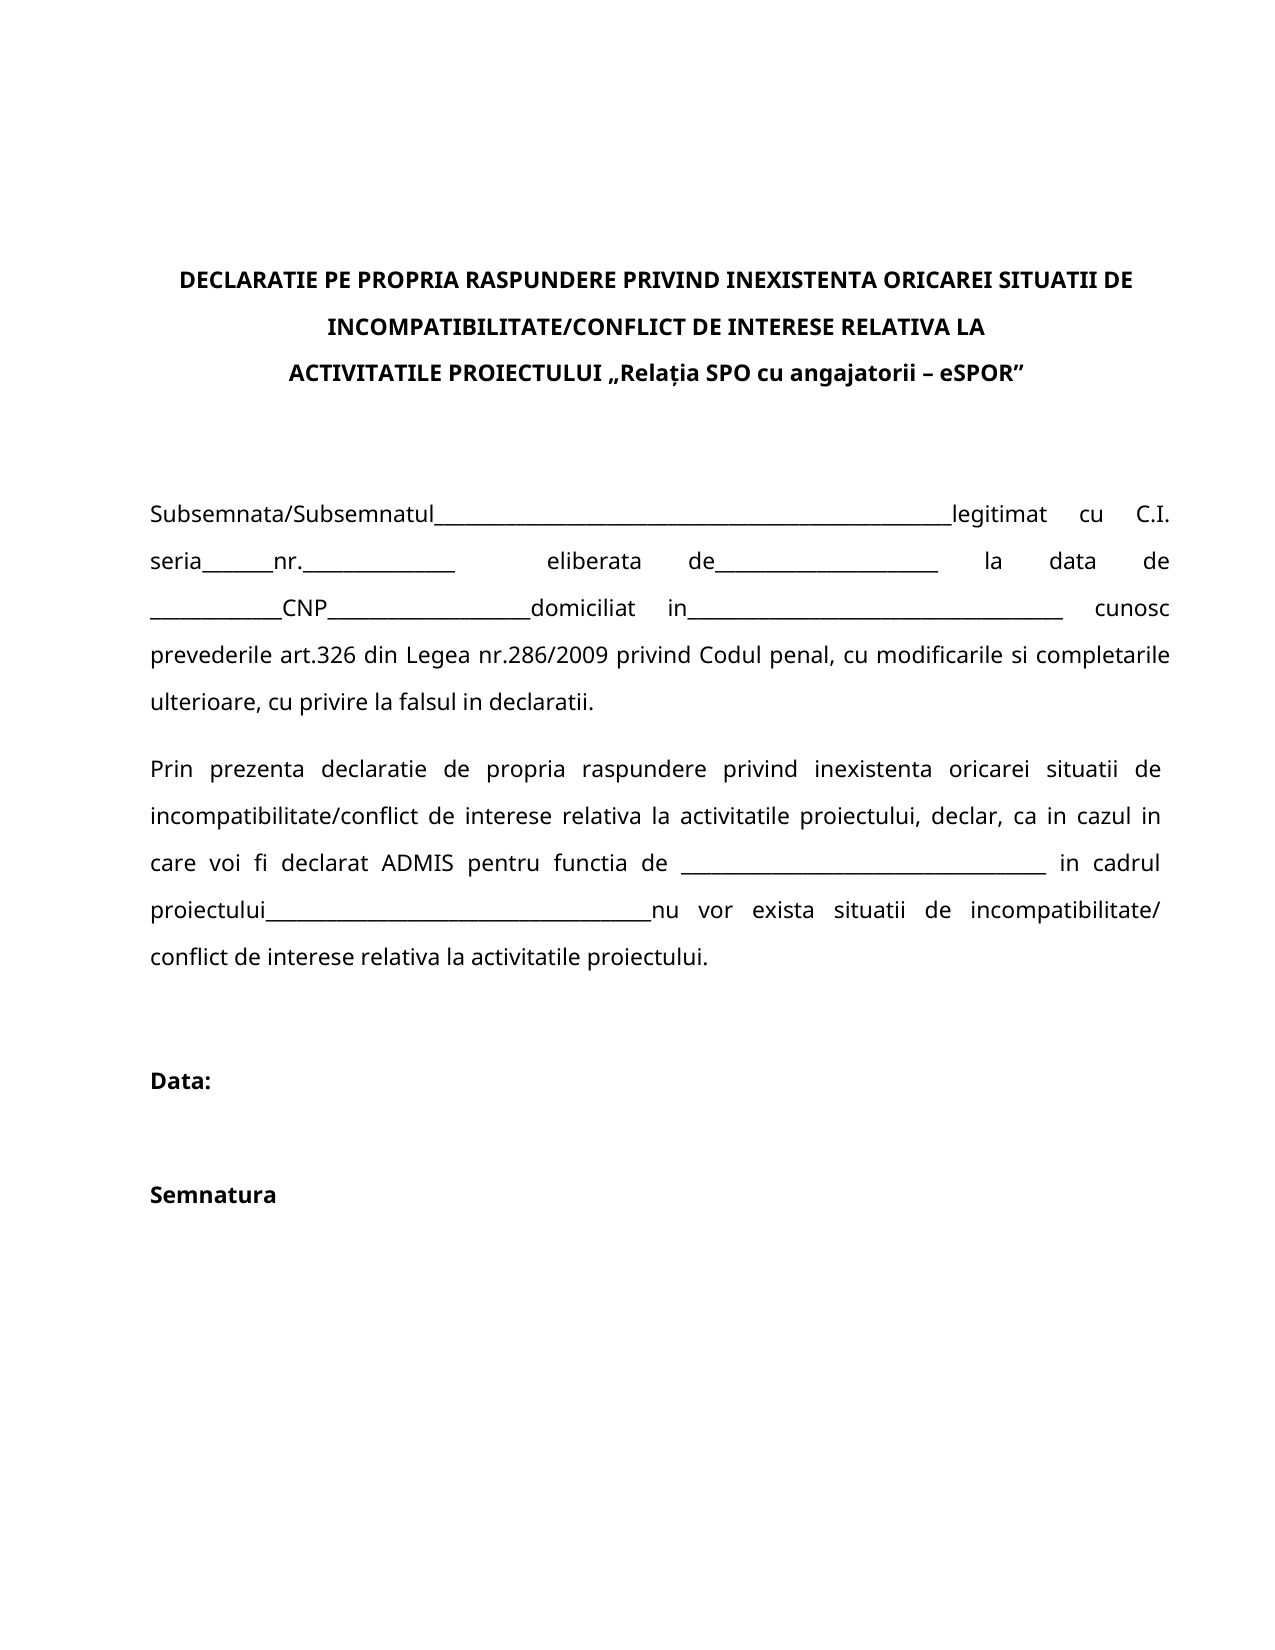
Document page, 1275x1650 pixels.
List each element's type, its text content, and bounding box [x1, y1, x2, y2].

text DECLARATIE PE PROPRIA RASPUNDERE PRIVIND INEXISTENTA ORICAREI SITUATII DE INCOMPATIBILITATE/CONFLICT DE INTERESE RELATIVA LA [150, 263, 1162, 342]
text Data: [150, 1065, 1162, 1096]
text Prin prezenta declaratie de propria raspundere privind inexistenta oricarei situatii de incompatibilitate/conflict de interese relativa la activitatile proiectului, declar, ca in cazul in care voi fi declarat ADMIS pentru functia de ____________________________________ in cadrul proiectului______________________________________nu vor exista situatii de incompatibilitate/ conflict de interese relativa la activitatile proiectului. [150, 753, 1162, 972]
text Semnatura [150, 1179, 1162, 1210]
text Subsemnata/Subsemnatul___________________________________________________legitimat cu C.I. seria_______nr._______________ eliberata de______________________ la data de _____________CNP____________________domiciliat in_____________________________________ cunosc prevederile art.326 din Legea nr.286/2009 privind Codul penal, cu modificarile si completarile ulterioare, cu privire la falsul in declaratii. [150, 498, 1172, 717]
text ACTIVITATILE PROIECTULUI „Relația SPO cu angajatorii – eSPOR” [150, 357, 1162, 388]
